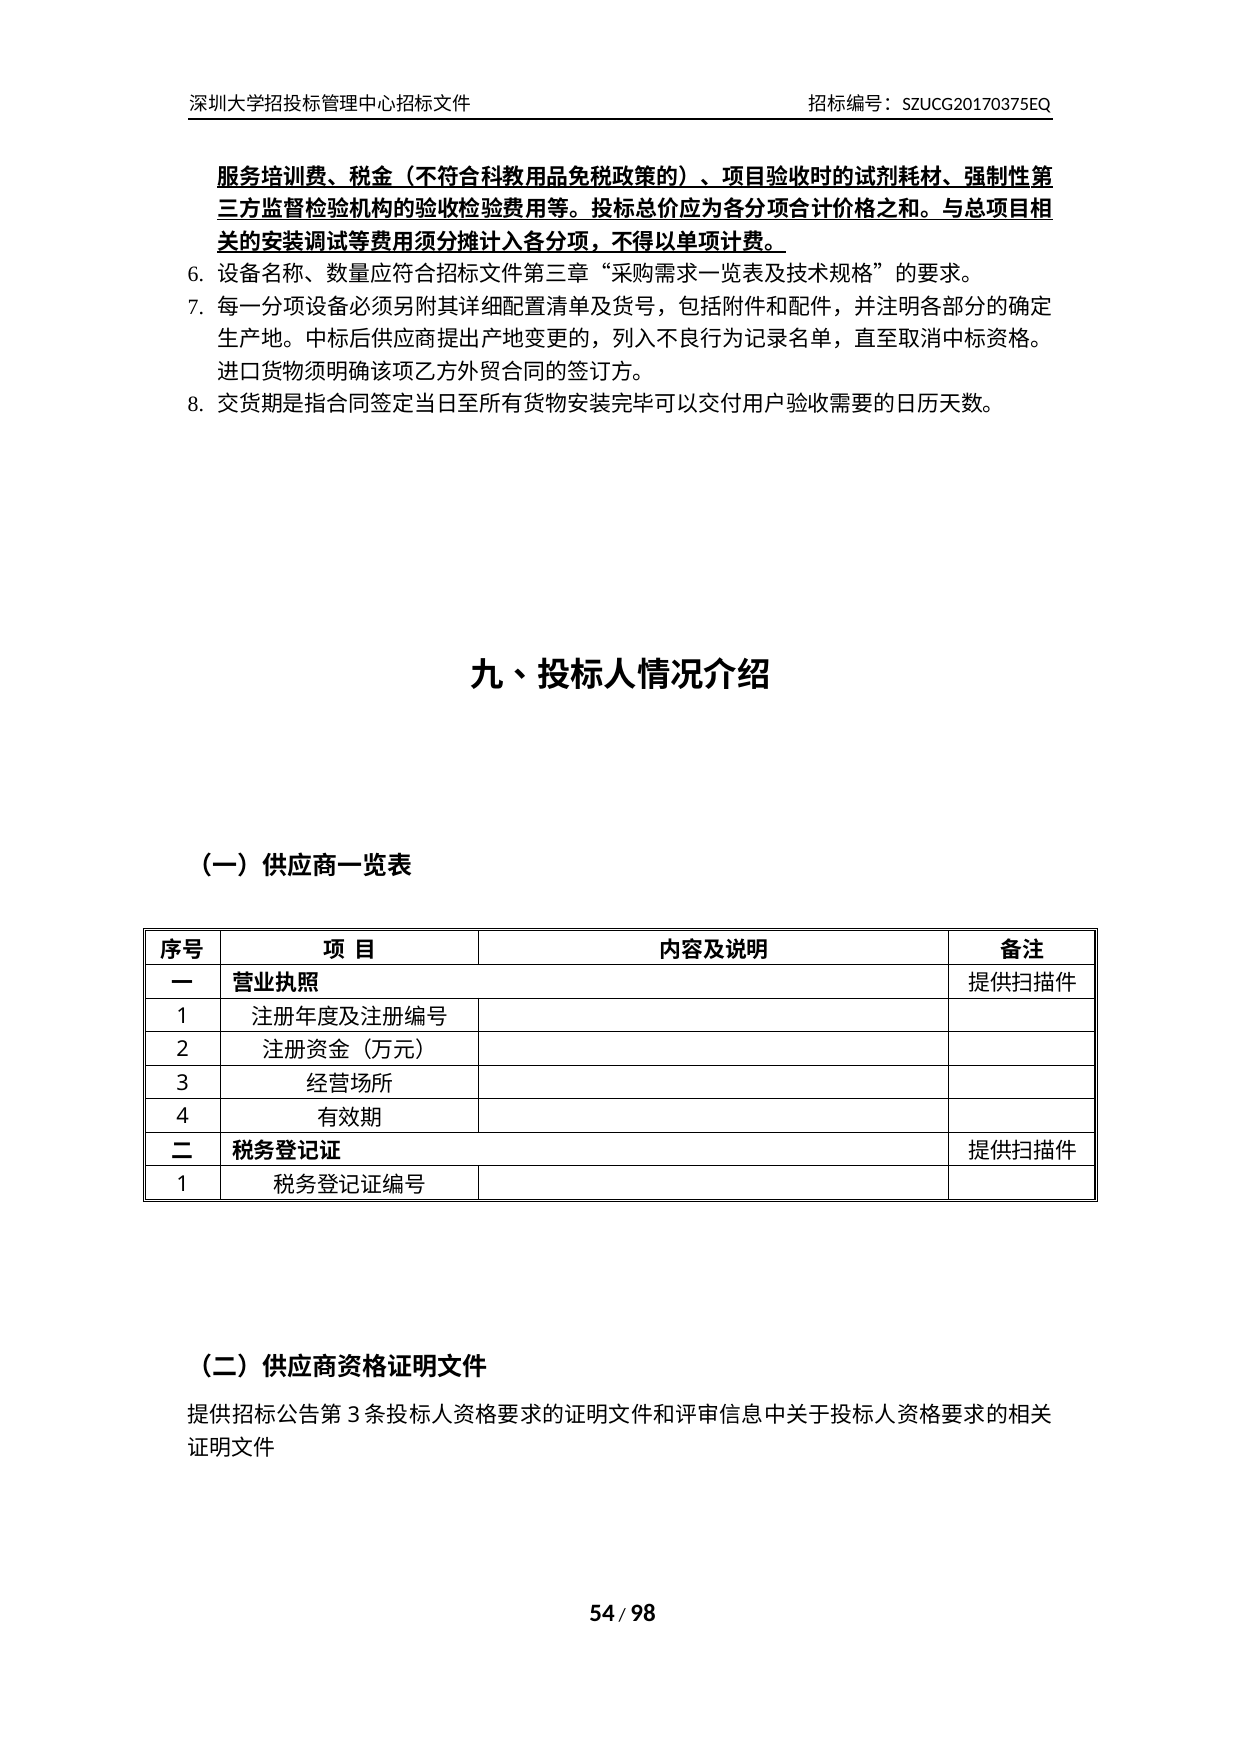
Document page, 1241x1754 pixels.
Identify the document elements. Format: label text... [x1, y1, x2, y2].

table_cell 二 [146, 1133, 220, 1165]
text 提供招标公告第3条投标人资格要求的证明文件和评审信息中关于投标人资格要求的相关证明文件 [187, 1397, 1053, 1462]
table_cell [479, 999, 948, 1031]
table_cell [949, 999, 1094, 1031]
table_cell 1 [146, 1166, 220, 1199]
table_cell [949, 1066, 1094, 1098]
subtitle 九、投标人情况介绍 [187, 641, 1053, 706]
text （一）供应商一览表 [187, 831, 1053, 896]
table_cell [479, 1099, 948, 1132]
table_cell [479, 1166, 948, 1199]
table_header 项 目 [221, 931, 478, 964]
table_cell 提供扫描件 [949, 1133, 1094, 1165]
table_cell [949, 1099, 1094, 1132]
list 交货期是指合同签定当日至所有货物安装完毕可以交付用户验收需要的日历天数。 [187, 386, 1053, 418]
table_header 备注 [949, 931, 1094, 964]
table_cell 4 [146, 1099, 220, 1132]
text （二）供应商资格证明文件 [187, 1332, 1053, 1397]
table_cell 一 [146, 965, 220, 997]
table_cell 税务登记证 [221, 1133, 948, 1165]
table_cell [479, 1066, 948, 1098]
table_cell 3 [146, 1066, 220, 1098]
table_header 内容及说明 [479, 931, 948, 964]
table_cell [949, 1166, 1094, 1199]
table_cell 营业执照 [221, 965, 948, 997]
table_cell 注册年度及注册编号 [221, 999, 478, 1031]
table_cell [479, 1032, 948, 1064]
table_cell 经营场所 [221, 1066, 478, 1098]
table_cell 税务登记证编号 [221, 1166, 478, 1199]
list 每一分项设备必须另附其详细配置清单及货号，包括附件和配件，并注明各部分的确定生产地。中标后供应商提出产地变更的，列入不良行为记录名单，直至取消中标资格。进口货物须明确该项乙方外贸合同的签订方。 [187, 288, 1053, 386]
table_cell 有效期 [221, 1099, 478, 1132]
table_cell 注册资金（万元） [221, 1032, 478, 1064]
list 设备名称、数量应符合招标文件第三章“采购需求一览表及技术规格”的要求。 [187, 256, 1053, 288]
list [187, 158, 1053, 256]
table_cell [949, 1032, 1094, 1064]
table_header 序号 [146, 931, 220, 964]
table_cell 1 [146, 999, 220, 1031]
table_cell 2 [146, 1032, 220, 1064]
table_cell 提供扫描件 [949, 965, 1094, 997]
